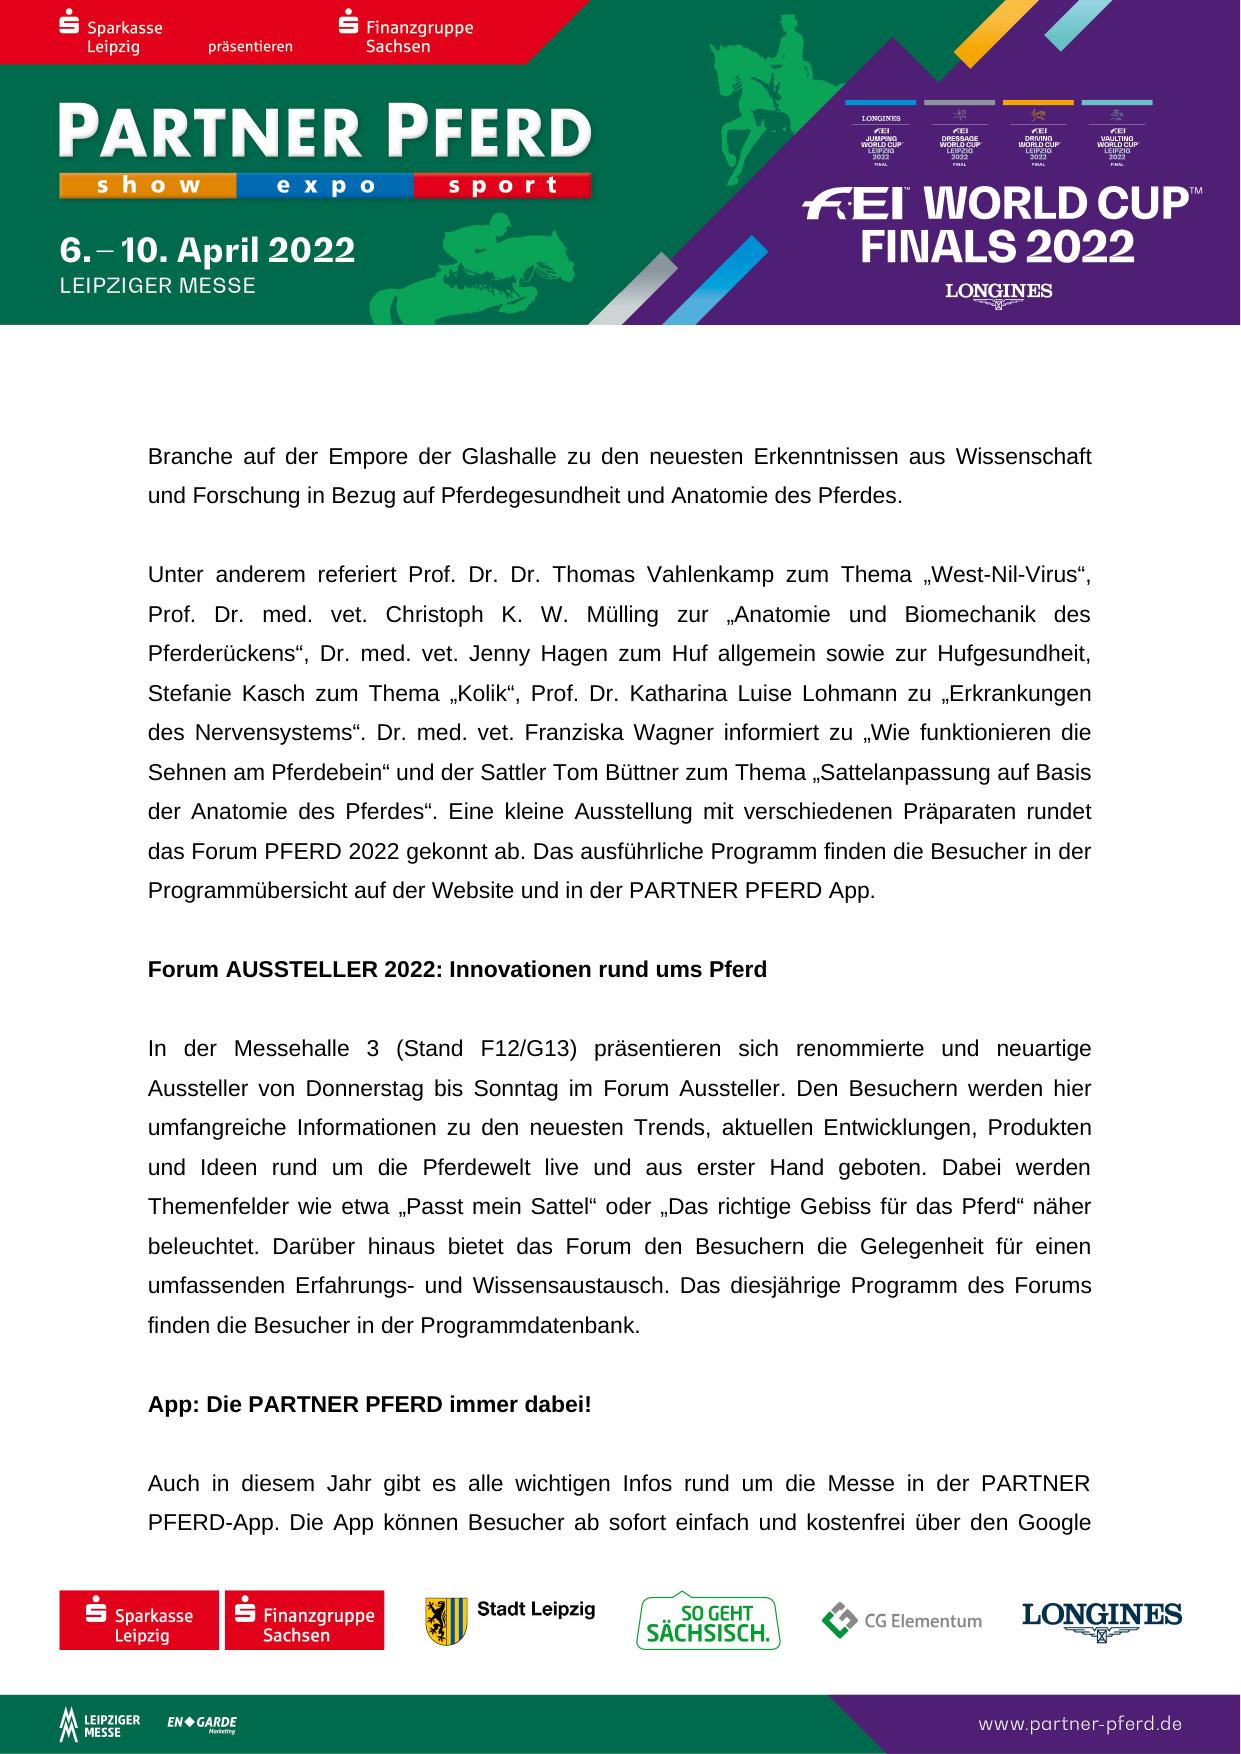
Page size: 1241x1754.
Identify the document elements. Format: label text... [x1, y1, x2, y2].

picture [0, 0, 1241, 325]
text Forum AUSSTELLER 2022: Innovationen rund ums Pferd [148, 956, 1092, 983]
picture [0, 1546, 1241, 1754]
text In der Messehalle 3 (Stand F12/G13) präsentieren sich renommierte und neuartige Aussteller von Donnerstag bis Sonntag im Forum Aussteller. Den Besuchern werden hier umfangreiche Informationen zu den neuesten Trends, aktuellen Entwicklungen, Produkten und Ideen rund um die Pferdewelt live und aus erster Hand geboten. Dabei werden Themenfelder wie etwa „Passt mein Sattel“ oder „Das richtige Gebiss für das Pferd“ näher beleuchtet. Darüber hinaus bietet das Forum den Besuchern die Gelegenheit für einen umfassenden Erfahrungs- und Wissensaustausch. Das diesjährige Programm des Forums finden die Besucher in der Programmdatenbank. [148, 1035, 1092, 1338]
text Unter anderem referiert Prof. Dr. Dr. Thomas Vahlenkamp zum Thema „West-Nil-Virus“, Prof. Dr. med. vet. Christoph K. W. Mülling zur „Anatomie und Biomechanik des Pferderückens“, Dr. med. vet. Jenny Hagen zum Huf allgemein sowie zur Hufgesundheit, Stefanie Kasch zum Thema „Kolik“, Prof. Dr. Katharina Luise Lohmann zu „Erkrankungen des Nervensystems“. Dr. med. vet. Franziska Wagner informiert zu „Wie funktionieren die Sehnen am Pferdebein“ und der Sattler Tom Büttner zum Thema „Sattelanpassung auf Basis der Anatomie des Pferdes“. Eine kleine Ausstellung mit verschiedenen Präparaten rundet das Forum PFERD 2022 gekonnt ab. Das ausführliche Programm finden die Besucher in der Programmübersicht auf der Website und in der PARTNER PFERD App. [148, 561, 1092, 904]
text App: Die PARTNER PFERD immer dabei! [148, 1391, 1092, 1417]
